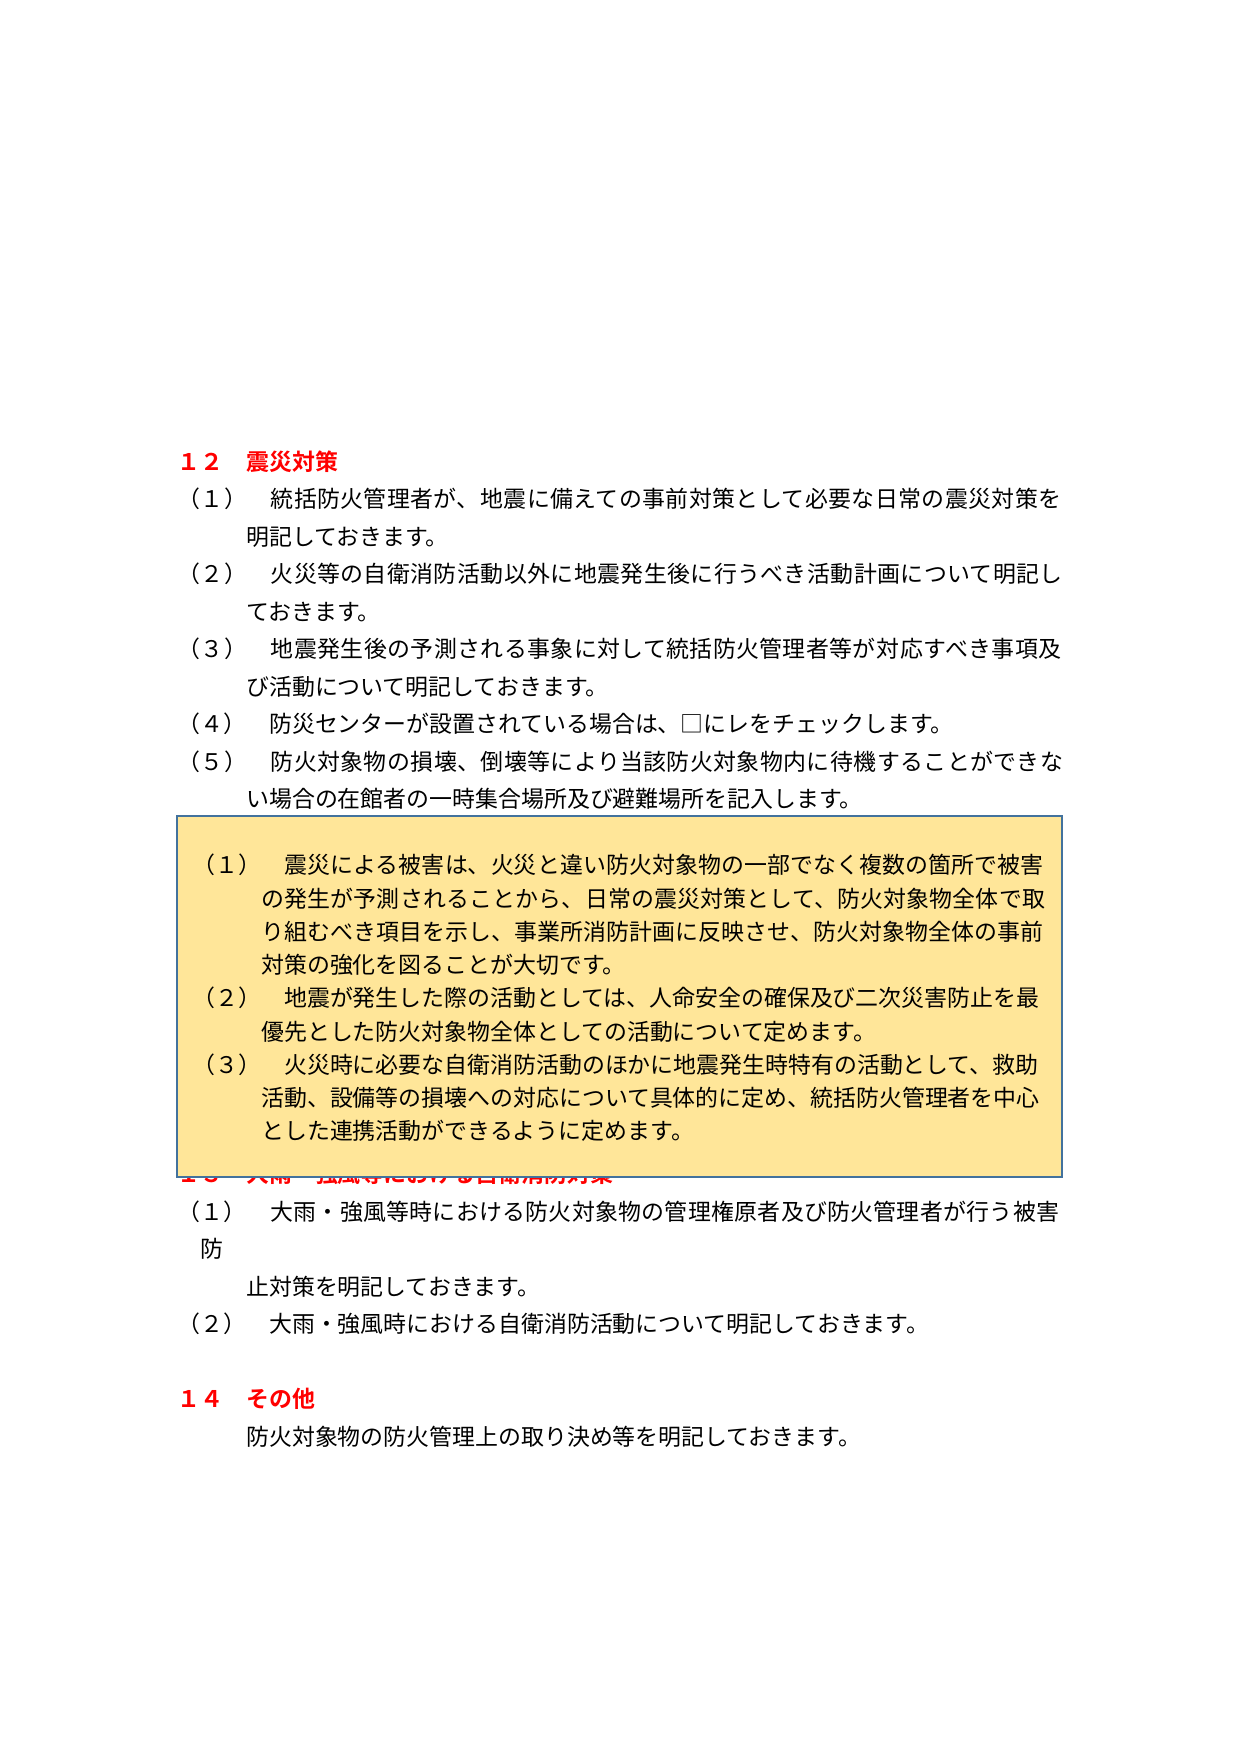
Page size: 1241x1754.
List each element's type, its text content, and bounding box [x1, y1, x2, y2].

text １３ 大雨・強風等における自衛消防対策 [177, 1178, 1063, 1192]
text （２） 大雨・強風時における自衛消防活動について明記しておきます。 [177, 1304, 1063, 1342]
text 防火対象物の防火管理上の取り決め等を明記しておきます。 [177, 1417, 1063, 1454]
text １２ 震災対策 [177, 442, 1063, 479]
text （５） 防火対象物の損壊、倒壊等により当該防火対象物内に待機することができない場合の在館者の一時集合場所及び避難場所を記入します。 [177, 742, 1063, 815]
text （１） 大雨・強風等時における防火対象物の管理権原者及び防火管理者が行う被害防 [177, 1192, 1063, 1267]
text （１） 統括防火管理者が、地震に備えての事前対策として必要な日常の震災対策を明記しておきます。 [177, 479, 1063, 554]
text （３） 地震発生後の予測される事象に対して統括防火管理者等が対応すべき事項及び活動について明記しておきます。 [177, 629, 1063, 704]
text （４） 防災センターが設置されている場合は、□にレをチェックします。 [177, 704, 1063, 742]
text 止対策を明記しておきます。 [177, 1267, 1063, 1304]
text １４ その他 [177, 1379, 1063, 1417]
text （２） 火災等の自衛消防活動以外に地震発生後に行うべき活動計画について明記しておきます。 [177, 554, 1063, 629]
